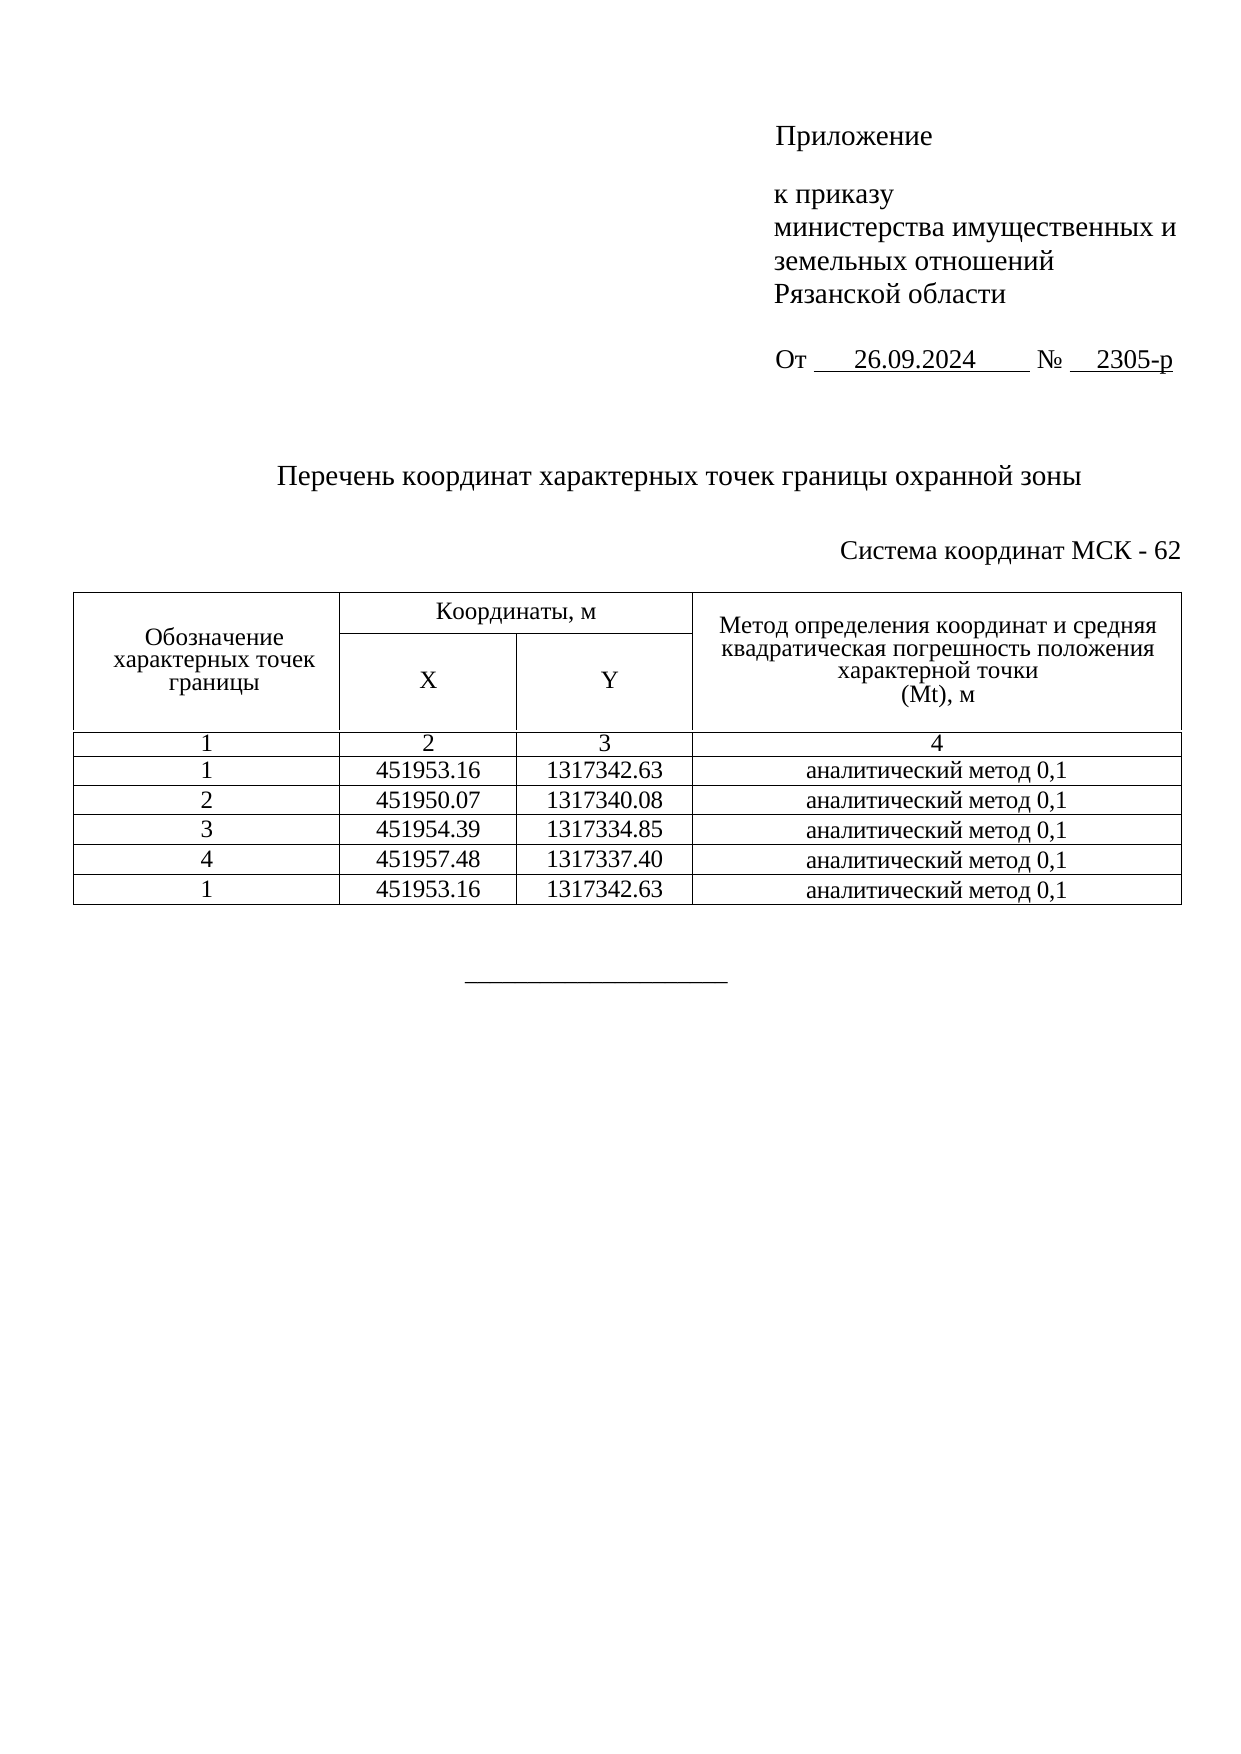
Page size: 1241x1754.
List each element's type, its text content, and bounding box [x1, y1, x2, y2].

table_header 3 [517, 733, 692, 756]
table_cell аналитический метод 0,1 [693, 875, 1181, 904]
table_cell 1 [74, 875, 339, 904]
text министерства имущественных и [693, 209, 1181, 243]
table_header 2 [340, 733, 516, 756]
table_cell 1317340.08 [517, 786, 692, 814]
text От 26.09.2024 № 2305-р [177, 343, 1181, 374]
text Перечень координат характерных точек границы охранной зоны [177, 458, 1181, 492]
table_cell 1317337.40 [517, 845, 692, 874]
table_cell 1 [74, 757, 339, 784]
text _____________________ [177, 957, 1181, 986]
table_cell аналитический метод 0,1 [693, 786, 1181, 814]
table_cell 1317342.63 [517, 757, 692, 784]
table_cell 2 [74, 786, 339, 814]
table_cell 451954.39 [340, 815, 516, 844]
text Система координат МСК - 62 [177, 540, 1181, 565]
text к приказу [693, 176, 1181, 209]
table_cell 1317334.85 [517, 815, 692, 844]
table_cell 451957.48 [340, 845, 516, 874]
table_cell аналитический метод 0,1 [693, 757, 1181, 784]
table_cell 1317342.63 [517, 875, 692, 904]
text Рязанской области [177, 276, 1181, 310]
table_cell 451953.16 [340, 875, 516, 904]
table_cell Х [340, 634, 516, 730]
table_cell 451953.16 [340, 757, 516, 784]
table_header 1 [74, 733, 339, 756]
table_header Координаты, м [340, 593, 692, 633]
table_header Обозначение характерных точек границы [74, 593, 339, 730]
table_cell 451950.07 [340, 786, 516, 814]
text земельных отношений [177, 243, 1181, 276]
table_cell 3 [74, 815, 339, 844]
table_header 4 [693, 733, 1181, 756]
table_cell Y [517, 634, 692, 730]
table_cell аналитический метод 0,1 [693, 845, 1181, 874]
table_cell 4 [74, 845, 339, 874]
table_header Метод определения координат и средняя квадратическая погрешность положения характерной точки (Мt), м [693, 593, 1181, 730]
table_cell аналитический метод 0,1 [693, 815, 1181, 844]
text Приложение [177, 118, 1181, 152]
